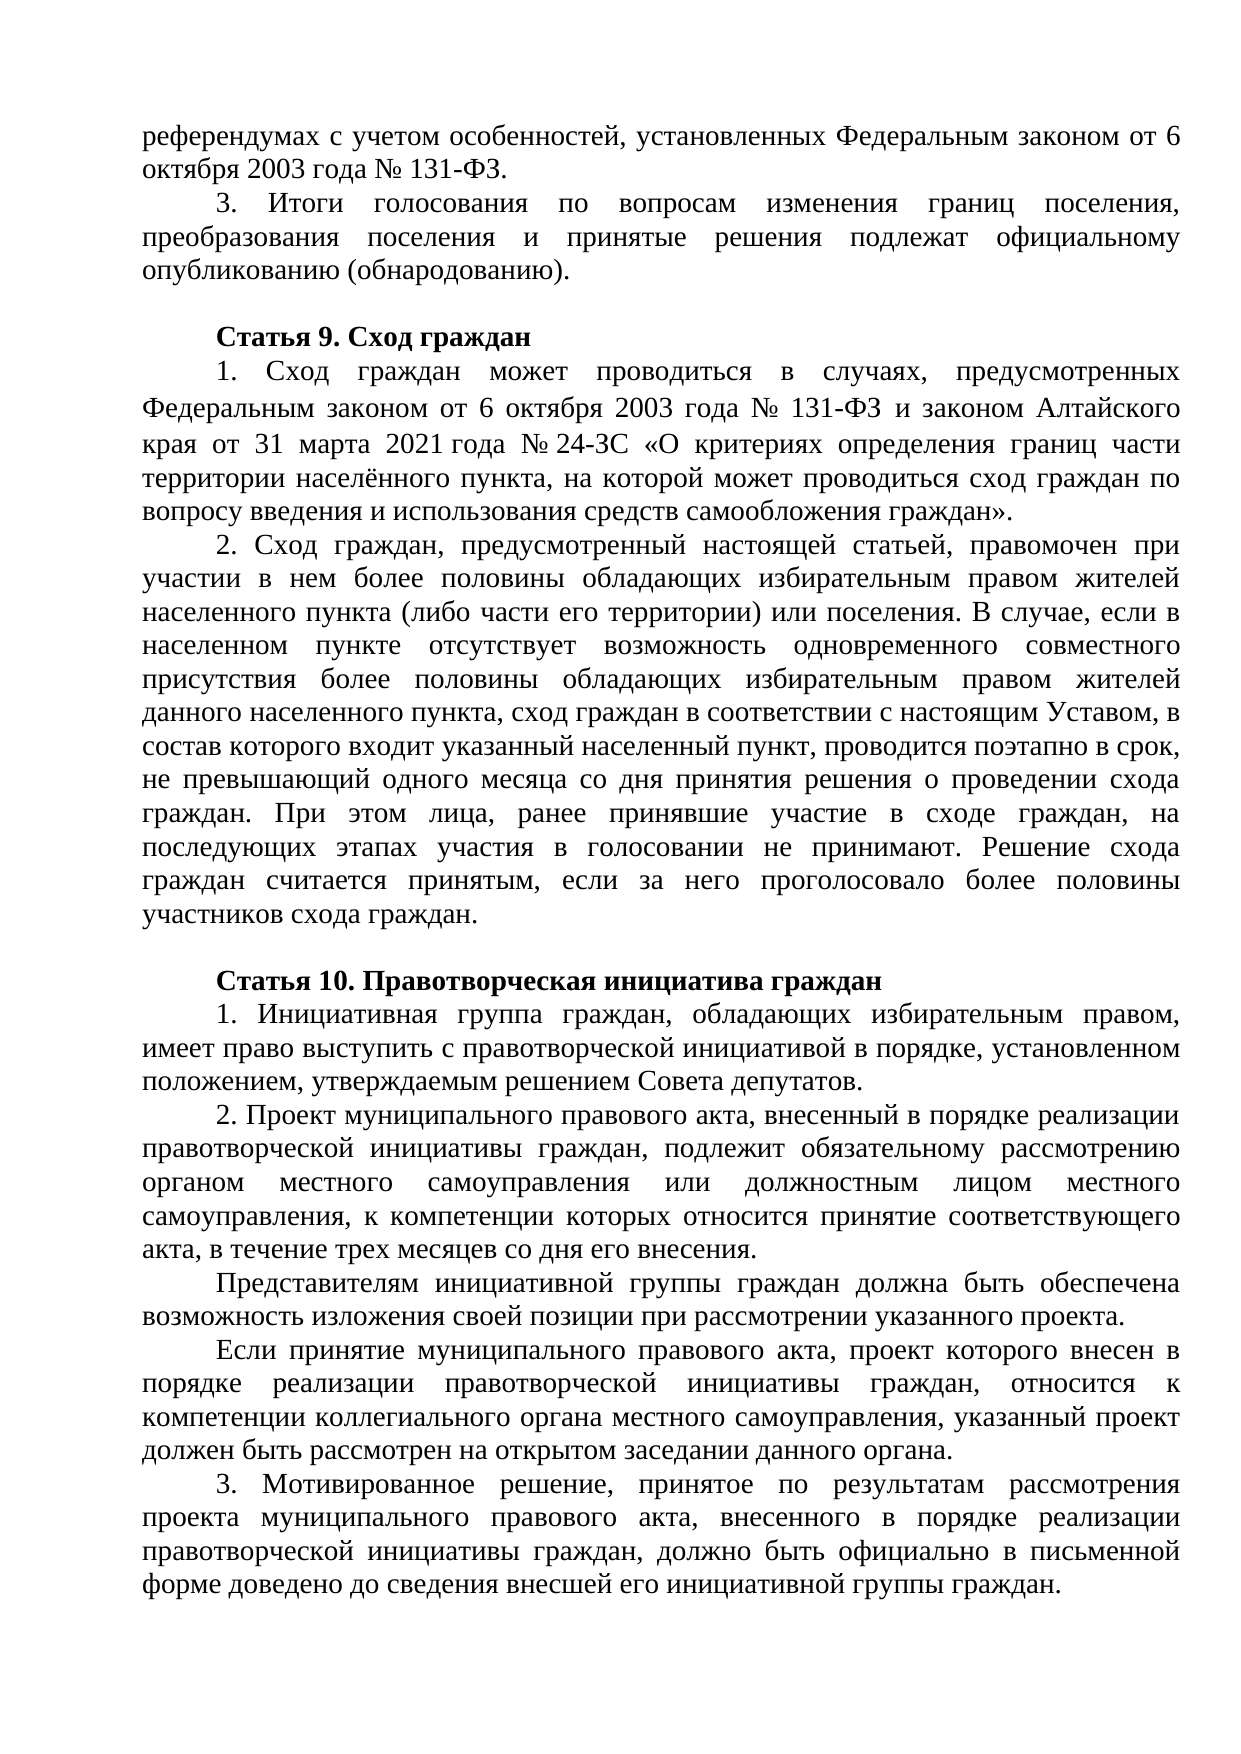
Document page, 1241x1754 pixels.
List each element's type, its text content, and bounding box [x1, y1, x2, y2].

text Если принятие муниципального правового акта, проект которого внесен в порядке реализации правотворческой инициативы граждан, относится к компетенции коллегиального органа местного самоуправления, указанный проект должен быть рассмотрен на открытом заседании данного органа. [142, 1332, 1181, 1466]
text Представителям инициативной группы граждан должна быть обеспечена возможность изложения своей позиции при рассмотрении указанного проекта. [142, 1265, 1181, 1332]
text 1. Инициативная группа граждан, обладающих избирательным правом, имеет право выступить с правотворческой инициативой в порядке, установленном положением, утверждаемым решением Совета депутатов. [142, 996, 1181, 1097]
text 3. Мотивированное решение, принятое по результатам рассмотрения проекта муниципального правового акта, внесенного в порядке реализации правотворческой инициативы граждан, должно быть официально в письменной форме доведено до сведения внесшей его инициативной группы граждан. [142, 1466, 1181, 1600]
text 2. Проект муниципального правового акта, внесенный в порядке реализации правотворческой инициативы граждан, подлежит обязательному рассмотрению органом местного самоуправления или должностным лицом местного самоуправления, к компетенции которых относится принятие соответствующего акта, в течение трех месяцев со дня его внесения. [142, 1097, 1181, 1265]
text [142, 118, 1181, 185]
text Статья 9. Сход граждан [142, 319, 1181, 353]
text 2. Сход граждан, предусмотренный настоящей статьей, правомочен при участии в нем более половины обладающих избирательным правом жителей населенного пункта (либо части его территории) или поселения. В случае, если в населенном пункте отсутствует возможность одновременного совместного присутствия более половины обладающих избирательным правом жителей данного населенного пункта, сход граждан в соответствии с настоящим Уставом, в состав которого входит указанный населенный пункт, проводится поэтапно в срок, не превышающий одного месяца со дня принятия решения о проведении схода граждан. При этом лица, ранее принявшие участие в сходе граждан, на последующих этапах участия в голосовании не принимают. Решение схода граждан считается принятым, если за него проголосовало более половины участников схода граждан. [142, 527, 1181, 929]
text 1. Сход граждан может проводиться в случаях, предусмотренных Федеральным законом от 6 октября 2003 года № 131-ФЗ и законом Алтайского края от 31 марта 2021 года № 24-ЗС «О критериях определения границ части территории населённого пункта, на которой может проводиться сход граждан по вопросу введения и использования средств самообложения граждан». [142, 353, 1181, 527]
text 3. Итоги голосования по вопросам изменения границ поселения, преобразования поселения и принятые решения подлежат официальному опубликованию (обнародованию). [142, 185, 1181, 286]
text Статья 10. Правотворческая инициатива граждан [142, 963, 1181, 996]
